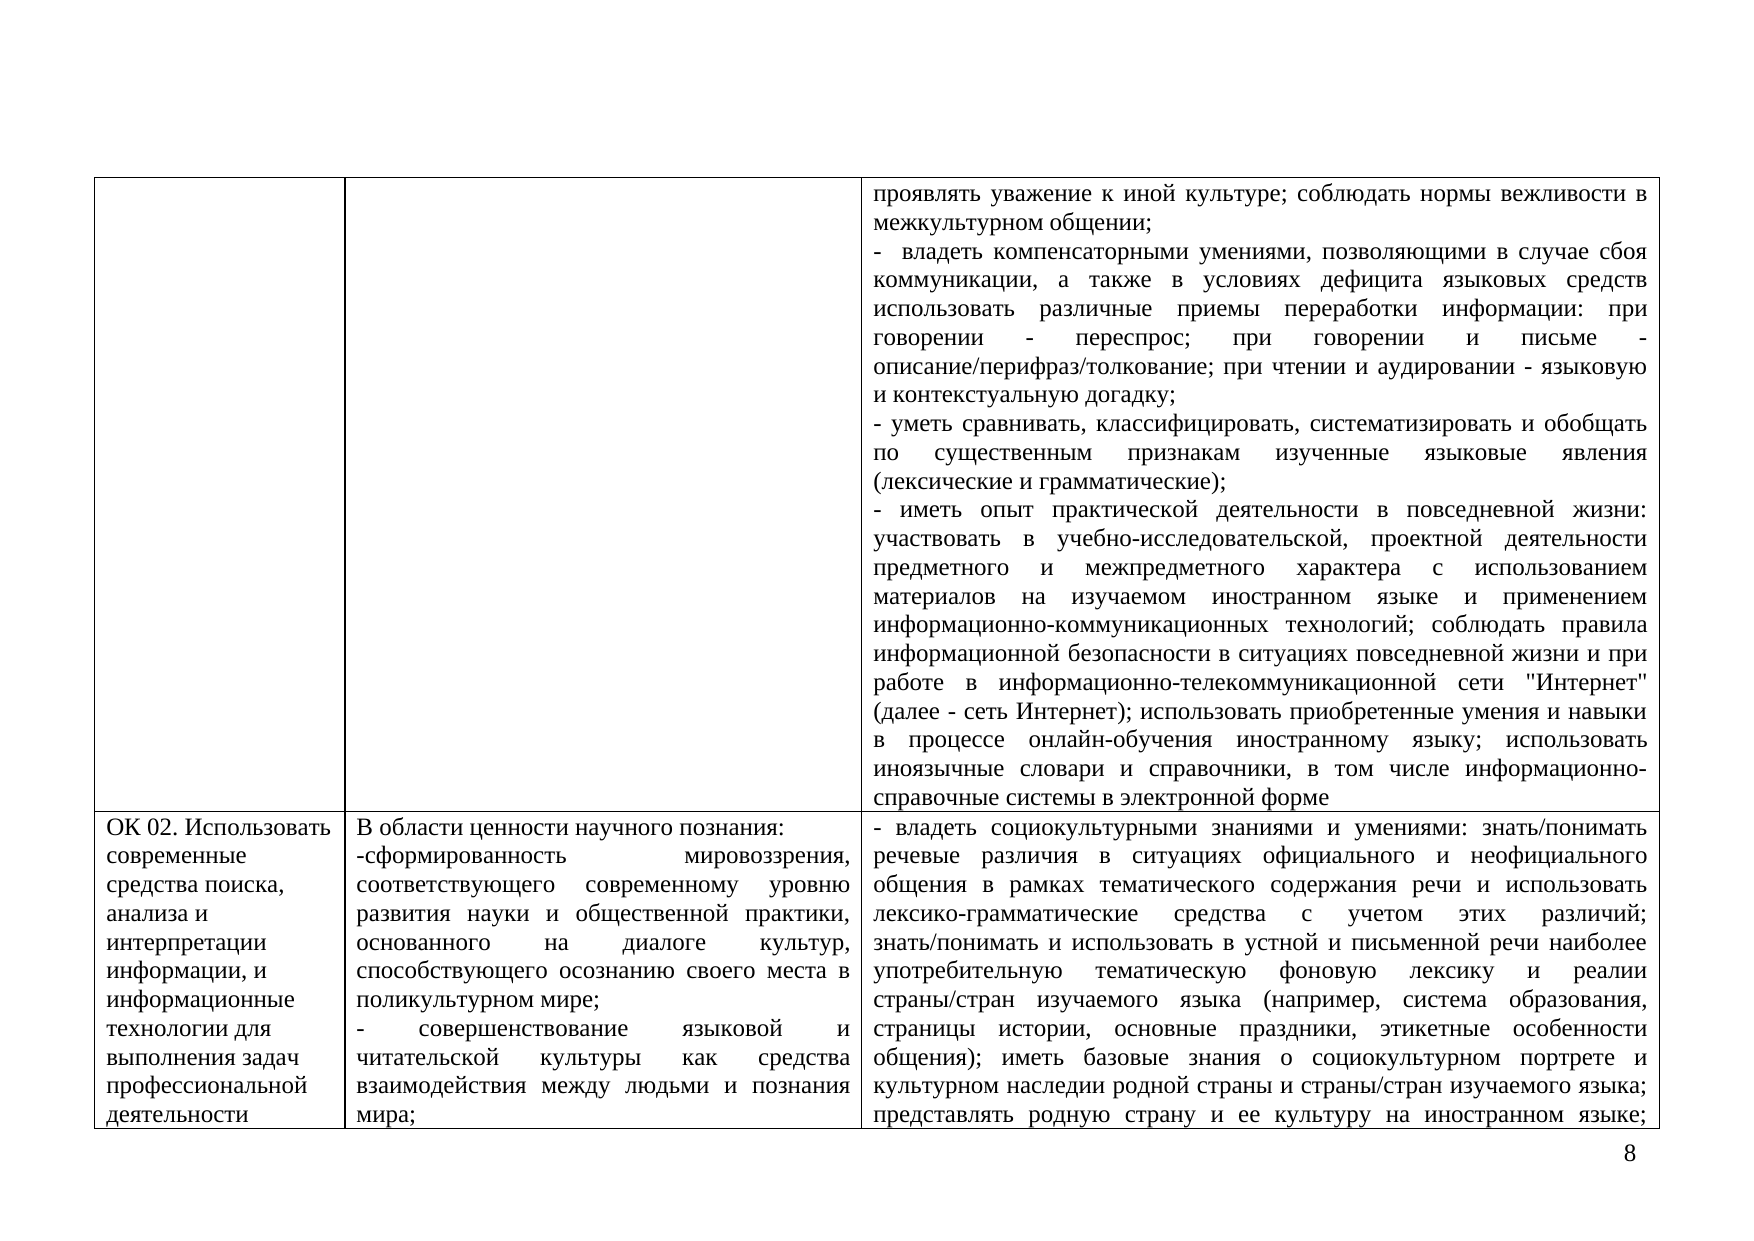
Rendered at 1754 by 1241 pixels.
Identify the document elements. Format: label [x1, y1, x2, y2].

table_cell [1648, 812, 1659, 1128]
table_cell [95, 178, 344, 811]
table_cell [346, 812, 861, 1128]
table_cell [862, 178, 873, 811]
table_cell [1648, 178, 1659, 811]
table_cell [95, 812, 344, 1128]
table_cell [346, 178, 861, 811]
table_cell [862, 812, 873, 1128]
